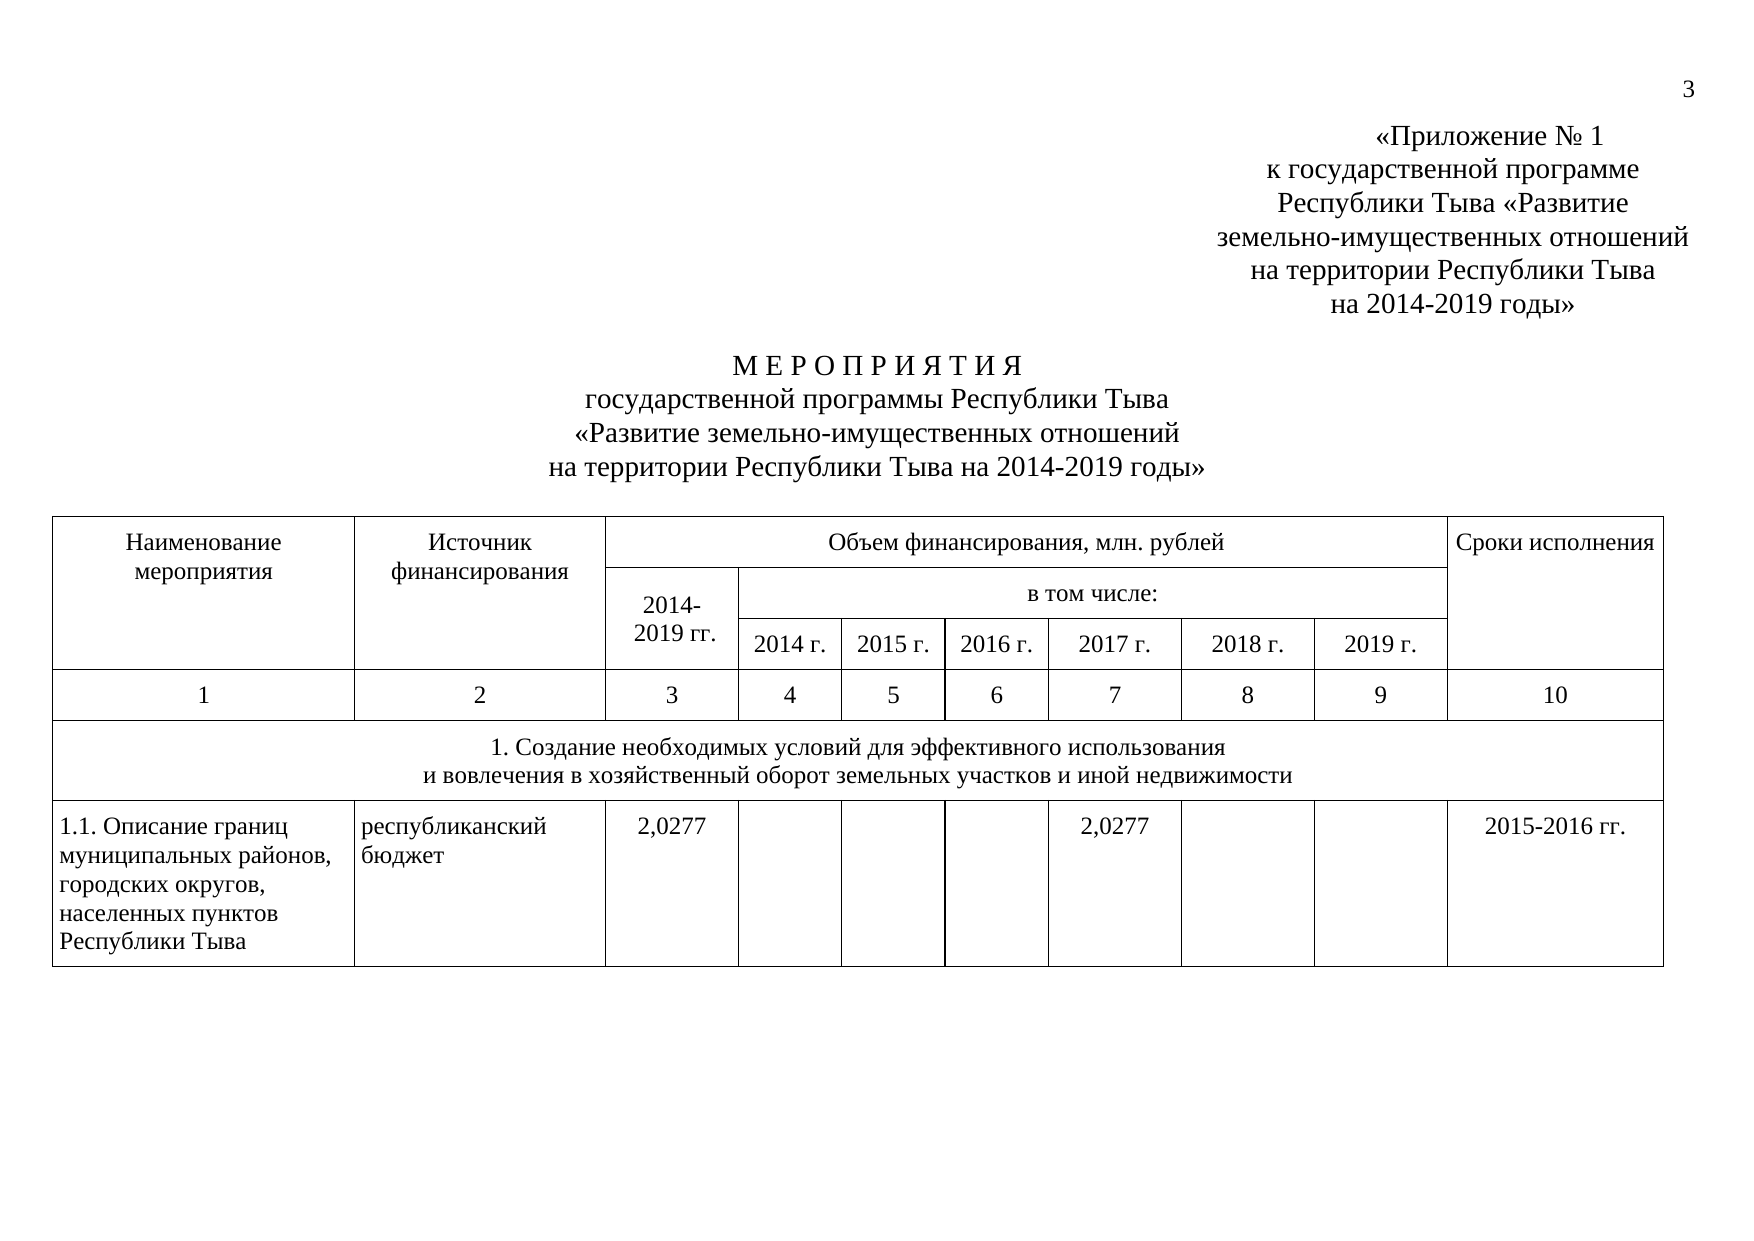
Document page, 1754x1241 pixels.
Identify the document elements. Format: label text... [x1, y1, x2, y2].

table_cell 6 [946, 670, 1048, 720]
table_cell 1 [53, 670, 354, 720]
text к государственной программе [1211, 152, 1695, 185]
title М Е Р О П Р И Я Т И Я [59, 348, 1695, 382]
table_cell республиканский бюджет [355, 801, 605, 966]
table_header Наименование мероприятия [53, 517, 354, 669]
table_header Сроки исполнения [1448, 517, 1663, 669]
table_cell 2016 г. [946, 619, 1048, 669]
table_cell 4 [739, 670, 841, 720]
text «Приложение № 1 [1211, 118, 1695, 152]
table_cell 2014- 2019 гг. [606, 568, 738, 669]
text земельно-имущественных отношений [1211, 219, 1695, 252]
table_cell 2018 г. [1182, 619, 1314, 669]
table_cell [1315, 801, 1447, 966]
table_cell 2014 г. [739, 619, 841, 669]
table_header Источник финансирования [355, 517, 605, 669]
table_cell 9 [1315, 670, 1447, 720]
table_cell 8 [1182, 670, 1314, 720]
table_cell [946, 801, 1048, 966]
table_cell 3 [606, 670, 738, 720]
table_cell 2015-2016 гг. [1448, 801, 1663, 966]
table_cell в том числе: [739, 568, 1447, 618]
table_cell [739, 801, 841, 966]
table_cell 2017 г. [1049, 619, 1181, 669]
table_cell 1. Создание необходимых условий для эффективного использования и вовлечения в хозяйственный оборот земельных участков и иной недвижимости [53, 721, 1663, 800]
table_cell [1182, 801, 1314, 966]
text Республики Тыва «Развитие [1211, 185, 1695, 219]
text на 2014-2019 годы» [1211, 286, 1695, 319]
title государственной программы Республики Тыва [59, 382, 1695, 415]
text на территории Республики Тыва [1211, 252, 1695, 286]
table_cell 5 [842, 670, 944, 720]
table_cell 2,0277 [606, 801, 738, 966]
title на территории Республики Тыва на 2014-2019 годы» [59, 449, 1695, 482]
table_cell [842, 801, 944, 966]
title «Развитие земельно-имущественных отношений [59, 415, 1695, 449]
table_cell 2 [355, 670, 605, 720]
table_cell 7 [1049, 670, 1181, 720]
table_cell 2015 г. [842, 619, 944, 669]
table_cell 10 [1448, 670, 1663, 720]
table_header Объем финансирования, млн. рублей [606, 517, 1447, 567]
table_cell 2019 г. [1315, 619, 1447, 669]
table_cell 1.1. Описание границ муниципальных районов, городских округов, населенных пунктов Республики Тыва [53, 801, 354, 966]
table_cell 2,0277 [1049, 801, 1181, 966]
